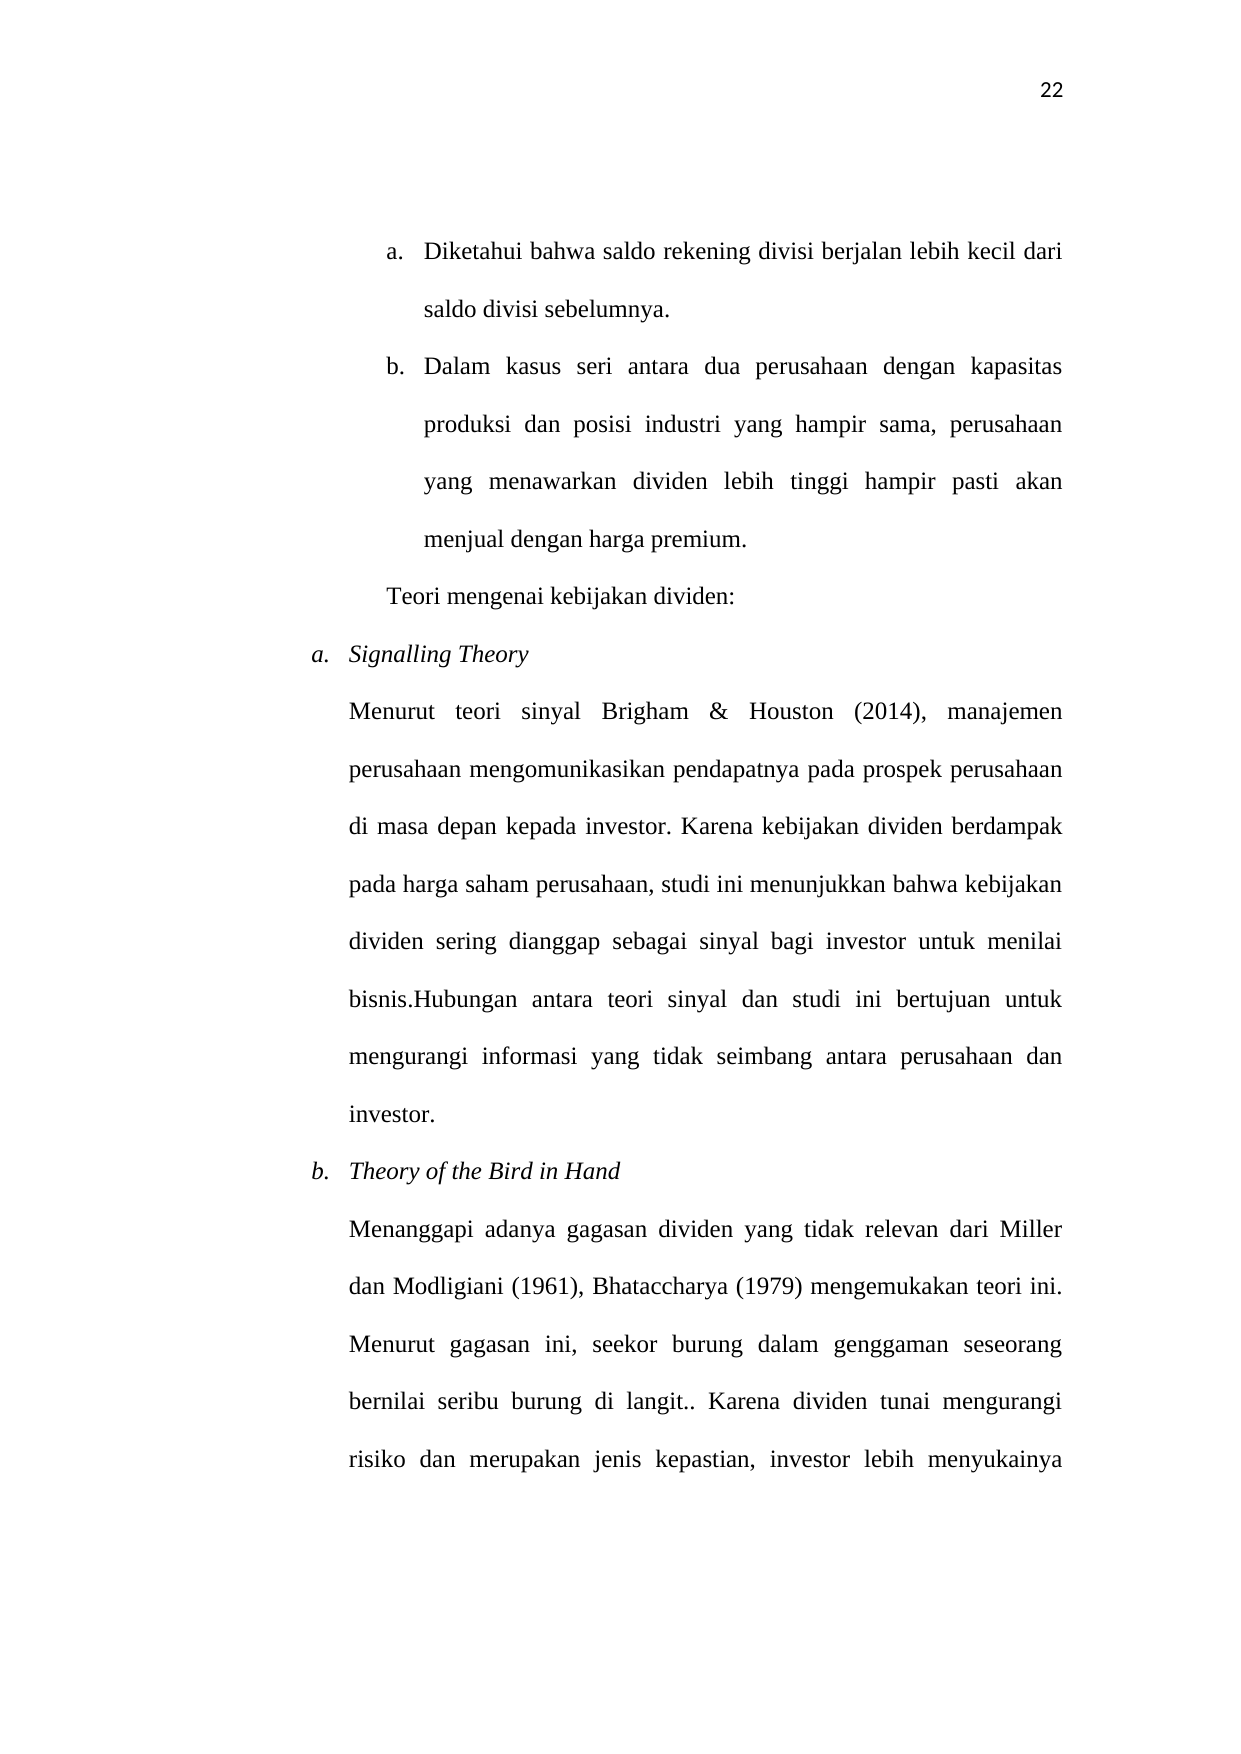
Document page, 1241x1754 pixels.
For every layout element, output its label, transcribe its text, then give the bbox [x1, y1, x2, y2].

list Signalling Theory [311, 639, 1063, 667]
list Theory of the Bird in Hand [311, 1156, 1063, 1185]
list Dalam kasus seri antara dua perusahaan dengan kapasitas produksi dan posisi industri yang hampir sama, perusahaan yang menawarkan dividen lebih tinggi hampir pasti akan menjual dengan harga premium. [386, 351, 1063, 552]
list Menurut teori sinyal Brigham & Houston (2014), manajemen perusahaan mengomunikasikan pendapatnya pada prospek perusahaan di masa depan kepada investor. Karena kebijakan dividen berdampak pada harga saham perusahaan, studi ini menunjukkan bahwa kebijakan dividen sering dianggap sebagai sinyal bagi investor untuk menilai bisnis.Hubungan antara teori sinyal dan studi ini bertujuan untuk mengurangi informasi yang tidak seimbang antara perusahaan dan investor. [349, 696, 1063, 1127]
list Diketahui bahwa saldo rekening divisi berjalan lebih kecil dari saldo divisi sebelumnya. [386, 236, 1063, 322]
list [349, 1214, 1063, 1472]
text Teori mengenai kebijakan dividen: [236, 581, 1063, 610]
